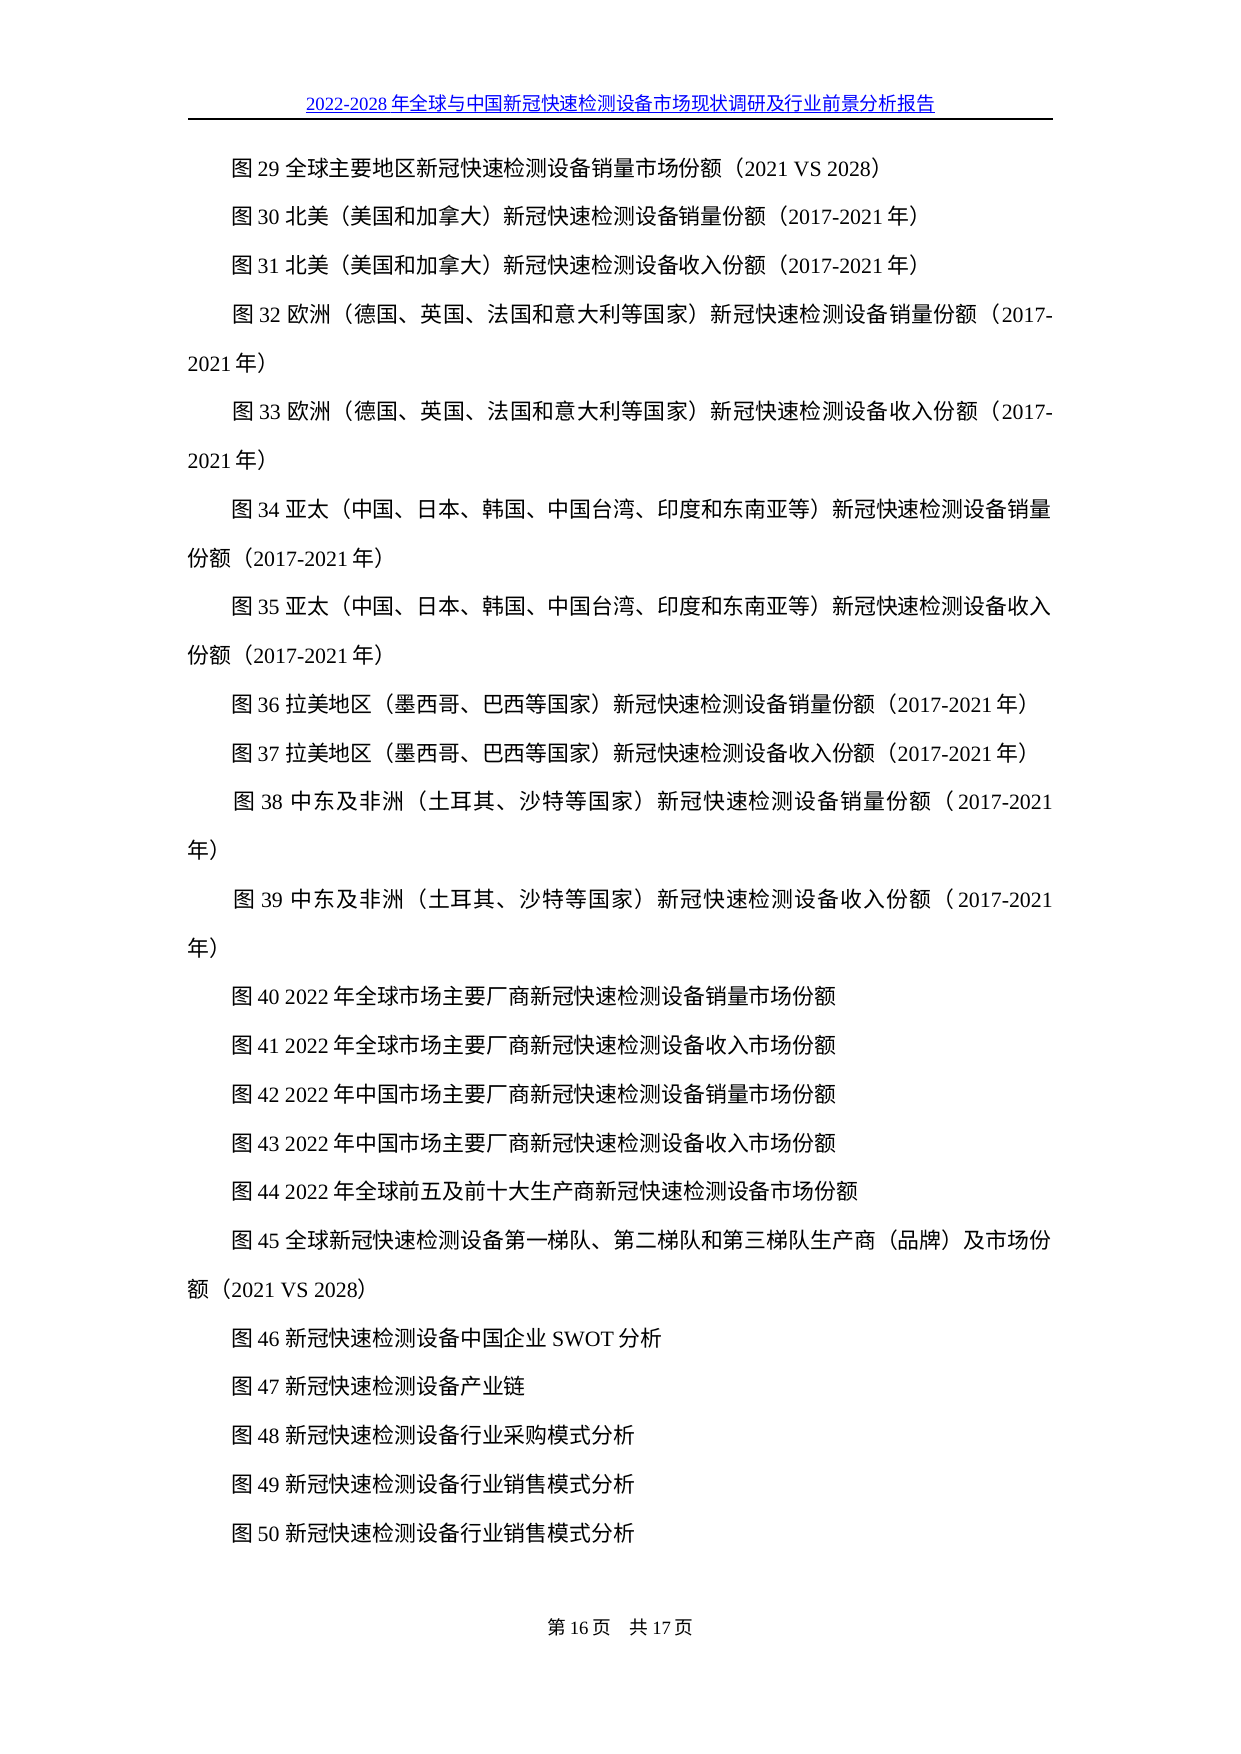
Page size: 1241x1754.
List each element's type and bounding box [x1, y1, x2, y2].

text [187, 150, 1053, 1548]
